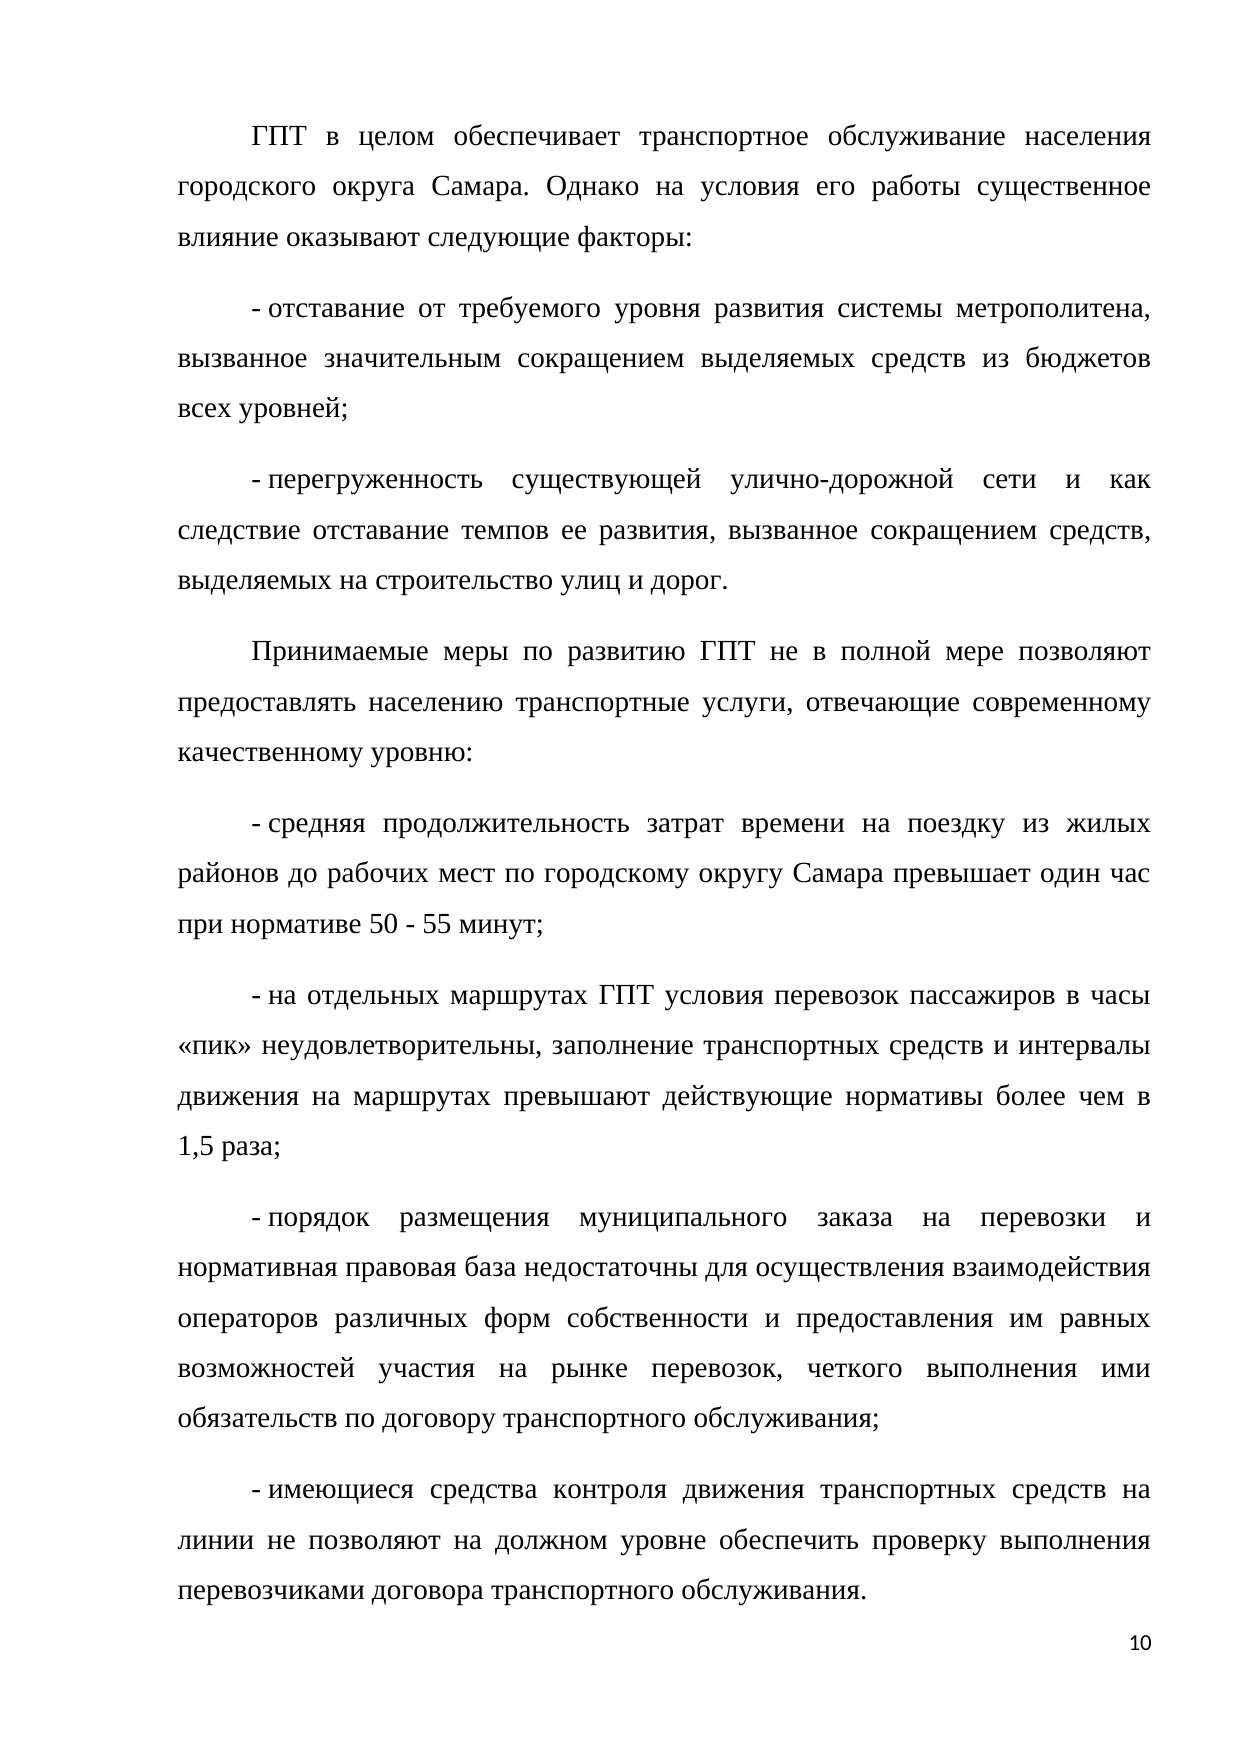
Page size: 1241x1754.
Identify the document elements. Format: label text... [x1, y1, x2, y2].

text - имеющиеся средства контроля движения транспортных средств на линии не позволяют на должном уровне обеспечить проверку выполнения перевозчиками договора транспортного обслуживания. [177, 1471, 1152, 1606]
text Принимаемые меры по развитию ГПТ не в полной мере позволяют предоставлять населению транспортные услуги, отвечающие современному качественному уровню: [177, 633, 1152, 768]
text - отставание от требуемого уровня развития системы метрополитена, вызванное значительным сокращением выделяемых средств из бюджетов всех уровней; [177, 290, 1152, 424]
text ГПТ в целом обеспечивает транспортное обслуживание населения городского округа Самара. Однако на условия его работы существенное влияние оказывают следующие факторы: [177, 118, 1152, 252]
text - перегруженность существующей улично-дорожной сети и как следствие отставание темпов ее развития, вызванное сокращением средств, выделяемых на строительство улиц и дорог. [177, 462, 1152, 596]
text - порядок размещения муниципального заказа на перевозки и нормативная правовая база недостаточны для осуществления взаимодействия операторов различных форм собственности и предоставления им равных возможностей участия на рынке перевозок, четкого выполнения ими обязательств по договору транспортного обслуживания; [177, 1199, 1152, 1434]
text - на отдельных маршрутах ГПТ условия перевозок пассажиров в часы «пик» неудовлетворительны, заполнение транспортных средств и интервалы движения на маршрутах превышают действующие нормативы более чем в 1,5 раза; [177, 977, 1152, 1161]
text - средняя продолжительность затрат времени на поездку из жилых районов до рабочих мест по городскому округу Самара превышает один час при нормативе 50 - 55 минут; [177, 805, 1152, 939]
